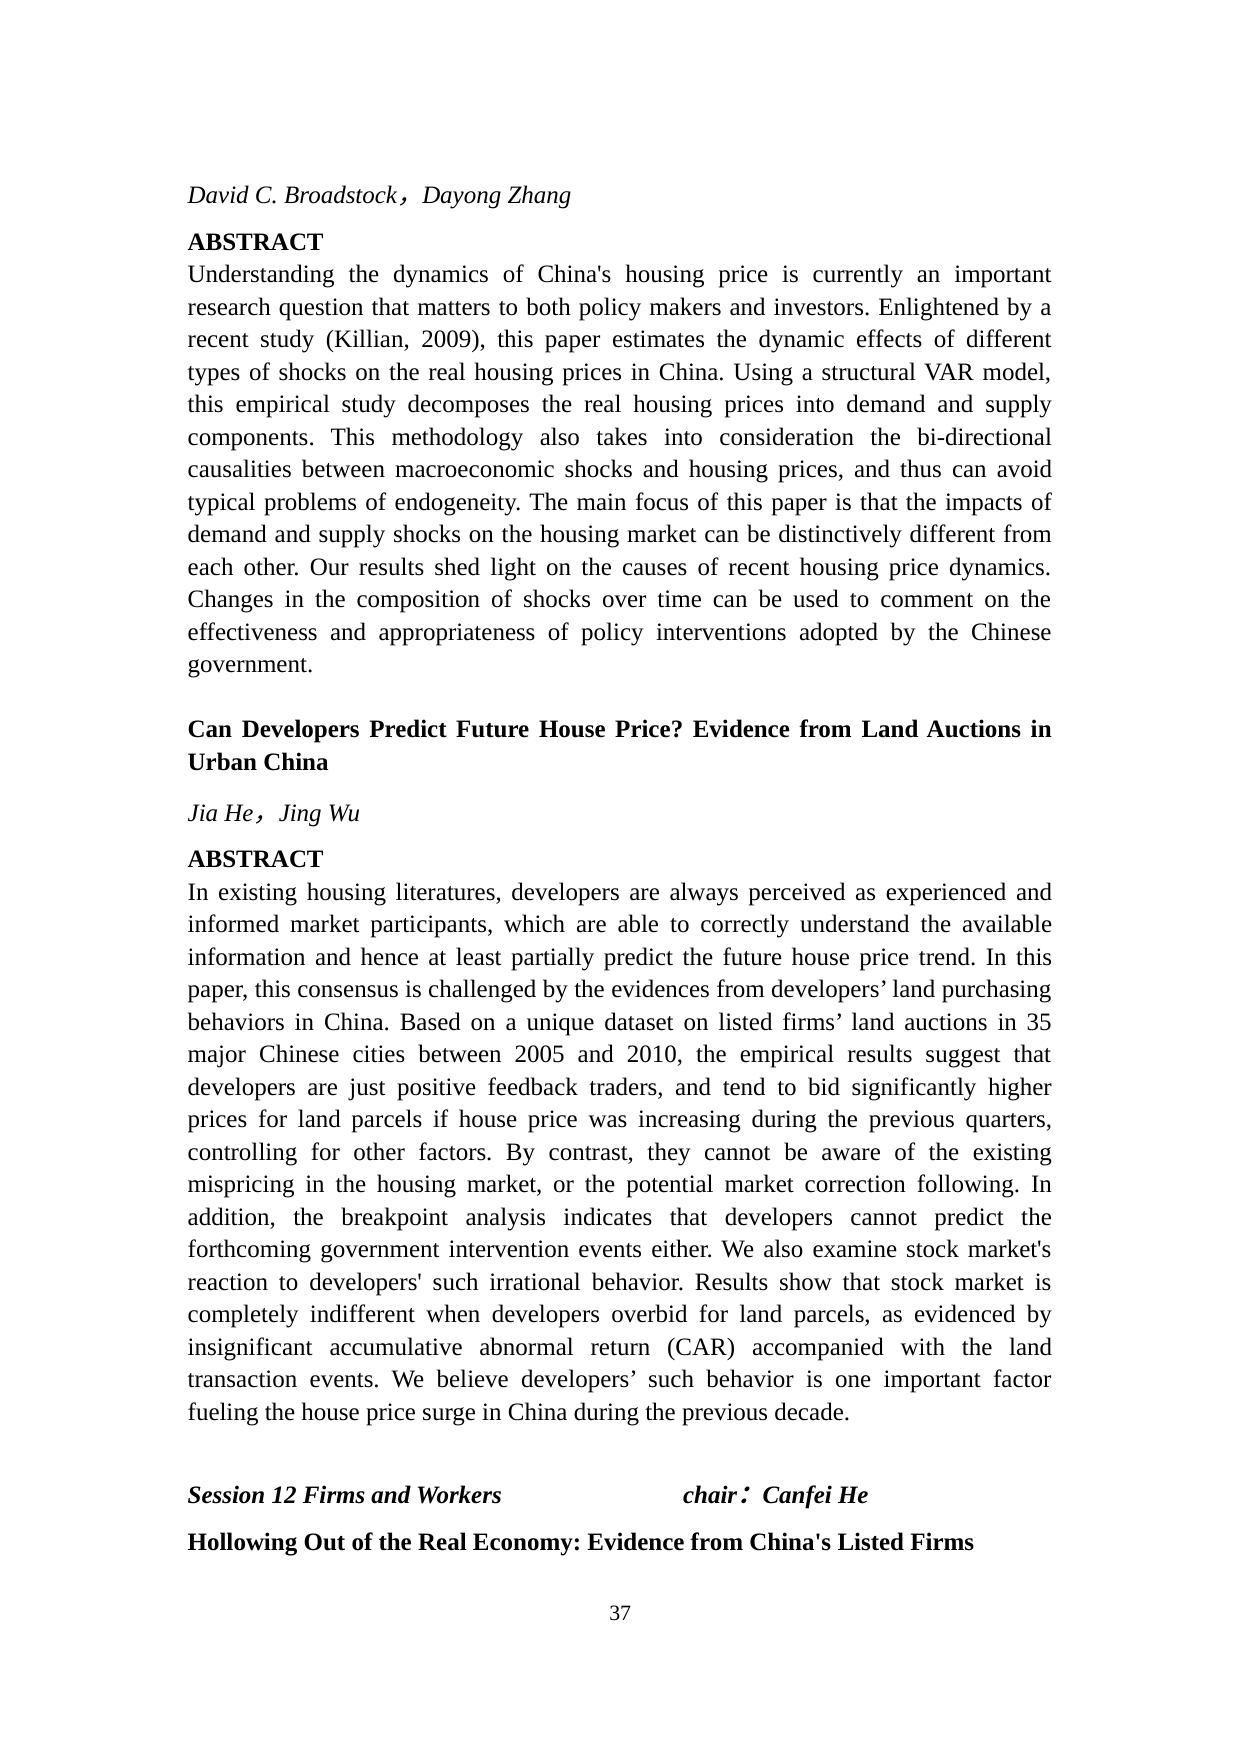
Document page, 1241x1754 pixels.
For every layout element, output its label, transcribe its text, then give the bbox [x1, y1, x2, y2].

text In existing housing literatures, developers are always perceived as experienced and informed market participants, which are able to correctly understand the available information and hence at least partially predict the future house price trend. In this paper, this consensus is challenged by the evidences from developers’ land purchasing behaviors in China. Based on a unique dataset on listed firms’ land auctions in 35 major Chinese cities between 2005 and 2010, the empirical results suggest that developers are just positive feedback traders, and tend to bid significantly higher prices for land parcels if house price was increasing during the previous quarters, controlling for other factors. By contrast, they cannot be aware of the existing mispricing in the housing market, or the potential market correction following. In addition, the breakpoint analysis indicates that developers cannot predict the forthcoming government intervention events either. We also examine stock market's reaction to developers' such irrational behavior. Results show that stock market is completely indifferent when developers overbid for land parcels, as evidenced by insignificant accumulative abnormal return (CAR) accompanied with the land transaction events. We believe developers’ such behavior is one important factor fueling the house price surge in China during the previous decade. [187, 875, 1053, 1428]
text David C. Broadstock，Dayong Zhang [187, 160, 1053, 225]
text ABSTRACT [187, 225, 1053, 258]
text Session 12 Firms and Workers chair：Canfei He [187, 1460, 1053, 1525]
text Hollowing Out of the Real Economy: Evidence from China's Listed Firms [187, 1525, 1053, 1558]
text Can Developers Predict Future House Price? Evidence from Land Auctions in Urban China [187, 713, 1053, 778]
text Understanding the dynamics of China's housing price is currently an important research question that matters to both policy makers and investors. Enlightened by a recent study (Killian, 2009), this paper estimates the dynamic effects of different types of shocks on the real housing prices in China. Using a structural VAR model, this empirical study decomposes the real housing prices into demand and supply components. This methodology also takes into consideration the bi-directional causalities between macroeconomic shocks and housing prices, and thus can avoid typical problems of endogeneity. The main focus of this paper is that the impacts of demand and supply shocks on the housing market can be distinctively different from each other. Our results shed light on the causes of recent housing price dynamics. Changes in the composition of shocks over time can be used to comment on the effectiveness and appropriateness of policy interventions adopted by the Chinese government. [187, 258, 1053, 680]
text ABSTRACT [187, 843, 1053, 875]
text Jia He，Jing Wu [187, 778, 1053, 843]
